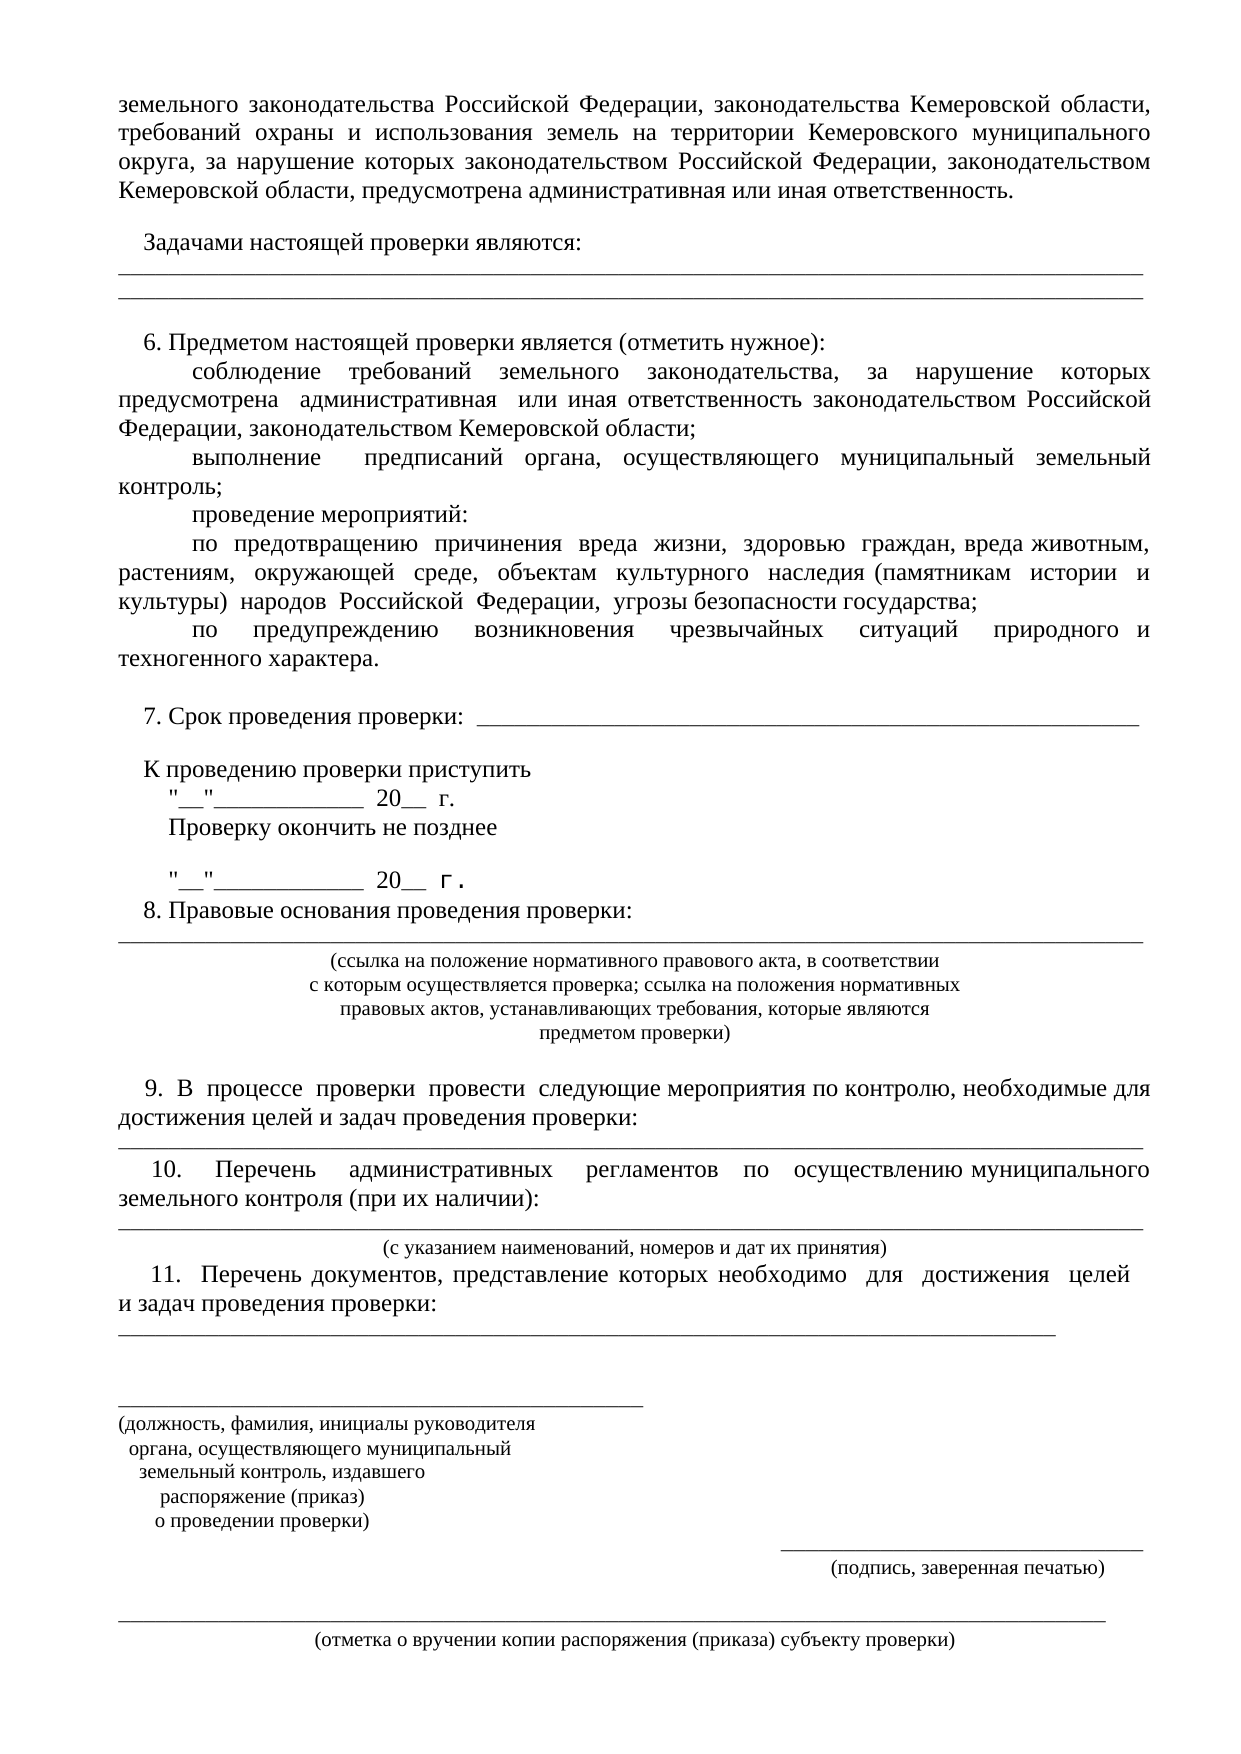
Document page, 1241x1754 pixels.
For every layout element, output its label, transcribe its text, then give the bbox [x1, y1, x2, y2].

text (отметка о вручении копии распоряжения (приказа) субъекту проверки) [118, 1627, 1152, 1651]
text 9. В процессе проверки провести следующие мероприятия по контролю, необходимые для достижения целей и задач проведения проверки: [118, 1073, 1152, 1130]
text предметом проверки) [118, 1020, 1152, 1044]
text органа, осуществляющего муниципальный [118, 1435, 1152, 1459]
text Задачами настоящей проверки являются: [118, 227, 1152, 256]
text _____________________________ [118, 1532, 1152, 1555]
text о проведении проверки) [118, 1508, 1152, 1532]
text ___________________________________________________________________________ [118, 1317, 1152, 1340]
text "__"____________ 20__ г. [118, 783, 1152, 812]
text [118, 89, 1152, 204]
text по предотвращению причинения вреда жизни, здоровью граждан, вреда животным, растениям, окружающей среде, объектам культурного наследия (памятникам истории и культуры) народов Российской Федерации, угрозы безопасности государства; [118, 528, 1152, 614]
text (с указанием наименований, номеров и дат их принятия) [118, 1235, 1152, 1259]
text распоряжение (приказ) [118, 1483, 1152, 1508]
text земельный контроль, издавшего [118, 1459, 1152, 1483]
text 7. Срок проведения проверки: _____________________________________________________ [118, 701, 1152, 730]
text __________________________________________ [118, 1388, 1152, 1411]
text __________________________________________________________________________________ [118, 280, 1152, 303]
text правовых актов, устанавливающих требования, которые являются [118, 996, 1152, 1020]
text соблюдение требований земельного законодательства, за нарушение которых предусмотрена административная или иная ответственность законодательством Российской Федерации, законодательством Кемеровской области; [118, 356, 1152, 442]
text Проверку окончить не позднее [118, 812, 1152, 841]
text 10. Перечень административных регламентов по осуществлению муниципального земельного контроля (при их наличии): [118, 1154, 1152, 1212]
text (ссылка на положение нормативного правового акта, в соответствии [118, 948, 1152, 972]
text __________________________________________________________________________________ [118, 1212, 1152, 1235]
text (должность, фамилия, инициалы руководителя [118, 1411, 1152, 1435]
text (подпись, заверенная печатью) [118, 1555, 1152, 1579]
text с которым осуществляется проверка; ссылка на положения нормативных [118, 972, 1152, 996]
text по предупреждению возникновения чрезвычайных ситуаций природного и техногенного характера. [118, 614, 1152, 672]
text выполнение предписаний органа, осуществляющего муниципальный земельный контроль; [118, 442, 1152, 499]
text __________________________________________________________________________________ [118, 924, 1152, 948]
text __________________________________________________________________________________ [118, 256, 1152, 280]
text _______________________________________________________________________________ [118, 1603, 1152, 1627]
text проведение мероприятий: [118, 499, 1152, 528]
text "__"____________ 20__ г. [118, 865, 1152, 896]
text К проведению проверки приступить [118, 754, 1152, 783]
text 11. Перечень документов, представление которых необходимо для достижения целей и задач проведения проверки: [118, 1259, 1152, 1317]
text __________________________________________________________________________________ [118, 1130, 1152, 1154]
text 8. Правовые основания проведения проверки: [118, 896, 1152, 924]
text 6. Предметом настоящей проверки является (отметить нужное): [118, 327, 1152, 356]
